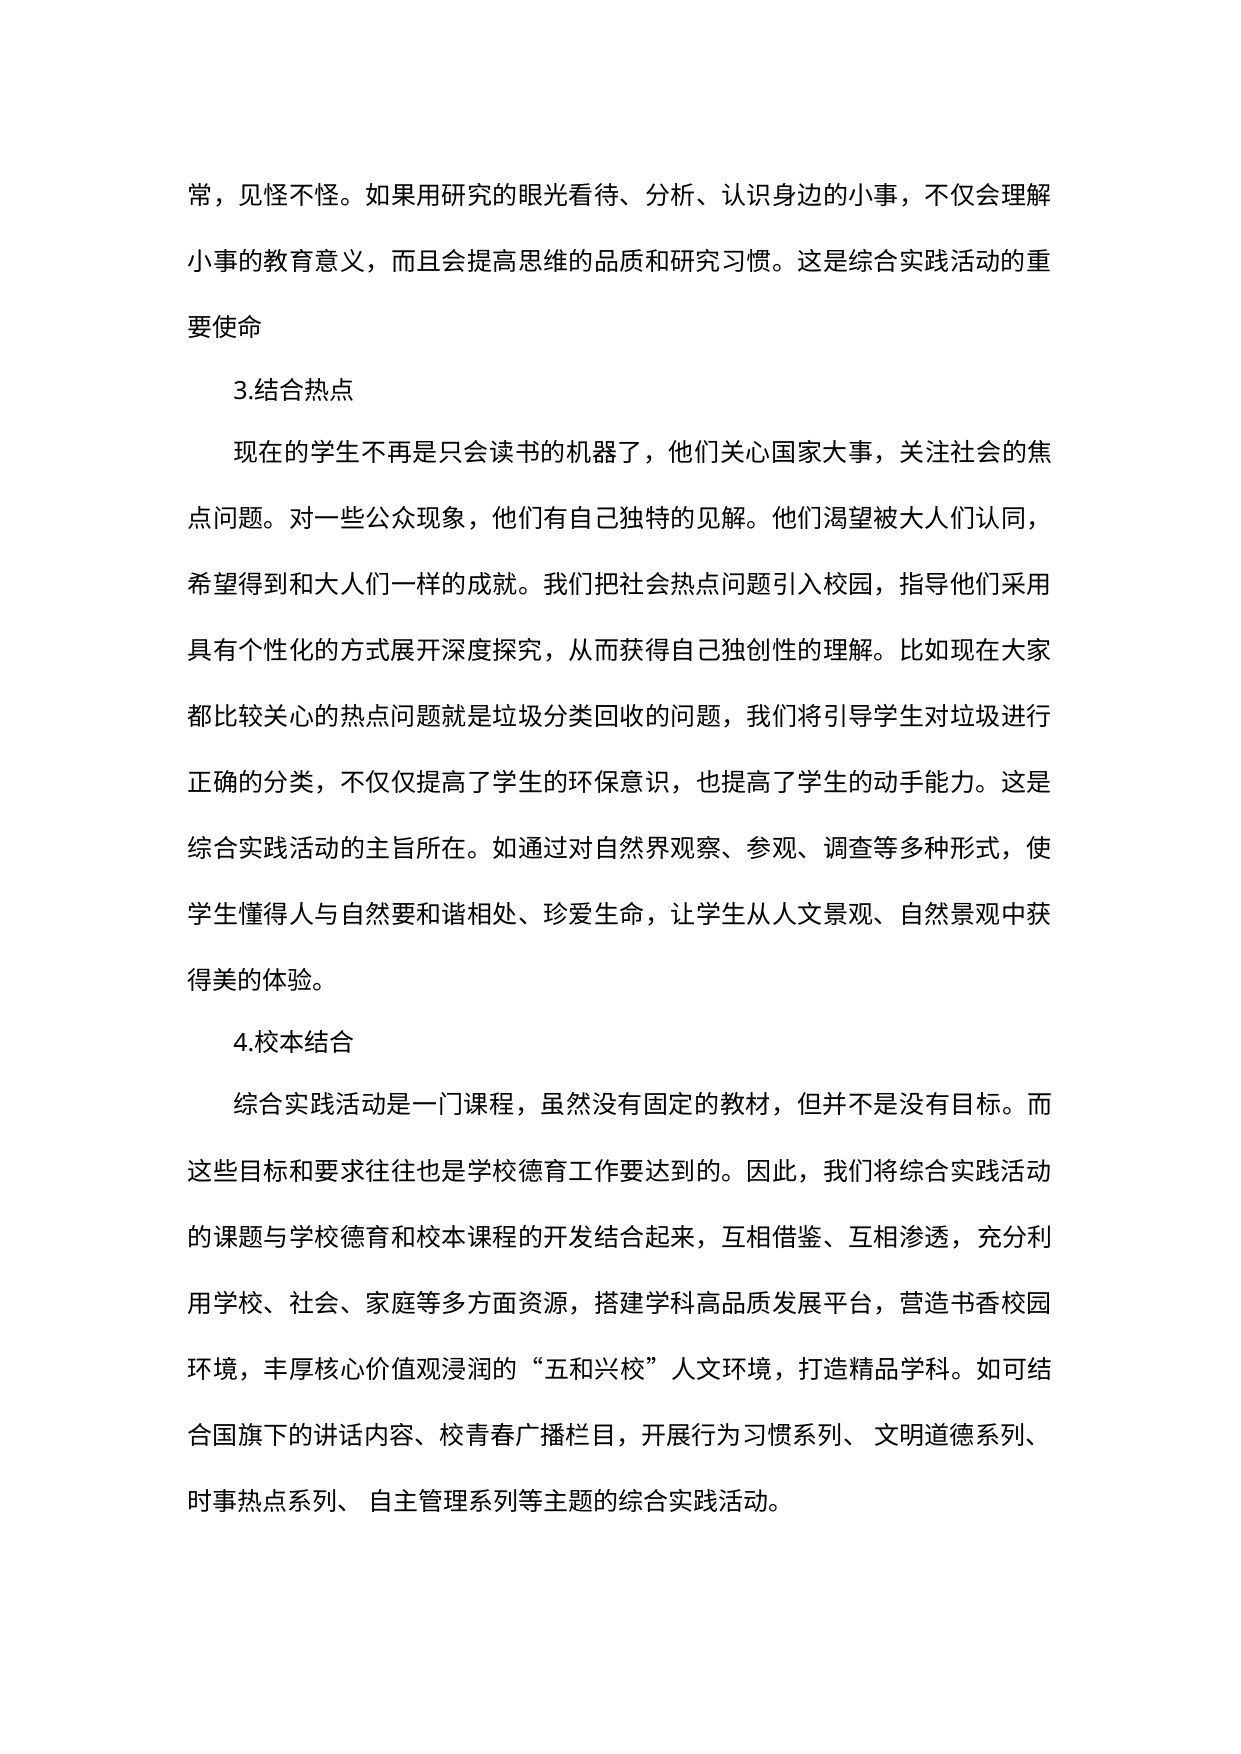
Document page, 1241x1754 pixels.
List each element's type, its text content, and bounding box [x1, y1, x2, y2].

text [187, 172, 1053, 348]
text 现在的学生不再是只会读书的机器了，他们关心国家大事，关注社会的焦点问题。对一些公众现象，他们有自己独特的见解。他们渴望被大人们认同，希望得到和大人们一样的成就。我们把社会热点问题引入校园，指导他们采用具有个性化的方式展开深度探究，从而获得自己独创性的理解。比如现在大家都比较关心的热点问题就是垃圾分类回收的问题，我们将引导学生对垃圾进行正确的分类，不仅仅提高了学生的环保意识，也提高了学生的动手能力。这是综合实践活动的主旨所在。如通过对自然界观察、参观、调查等多种形式，使学生懂得人与自然要和谐相处、珍爱生命，让学生从人文景观、自然景观中获得美的体验。 [187, 428, 1053, 1001]
text 综合实践活动是一门课程，虽然没有固定的教材，但并不是没有目标。而这些目标和要求往往也是学校德育工作要达到的。因此，我们将综合实践活动的课题与学校德育和校本课程的开发结合起来，互相借鉴、互相渗透，充分利用学校、社会、家庭等多方面资源，搭建学科高品质发展平台，营造书香校园环境，丰厚核心价值观浸润的“五和兴校”人文环境，打造精品学科。如可结合国旗下的讲话内容、校青春广播栏目，开展行为习惯系列、 文明道德系列、 时事热点系列、 自主管理系列等主题的综合实践活动。 [187, 1081, 1053, 1521]
text 4.校本结合 [187, 1019, 1053, 1063]
text 3.结合热点 [187, 366, 1053, 410]
